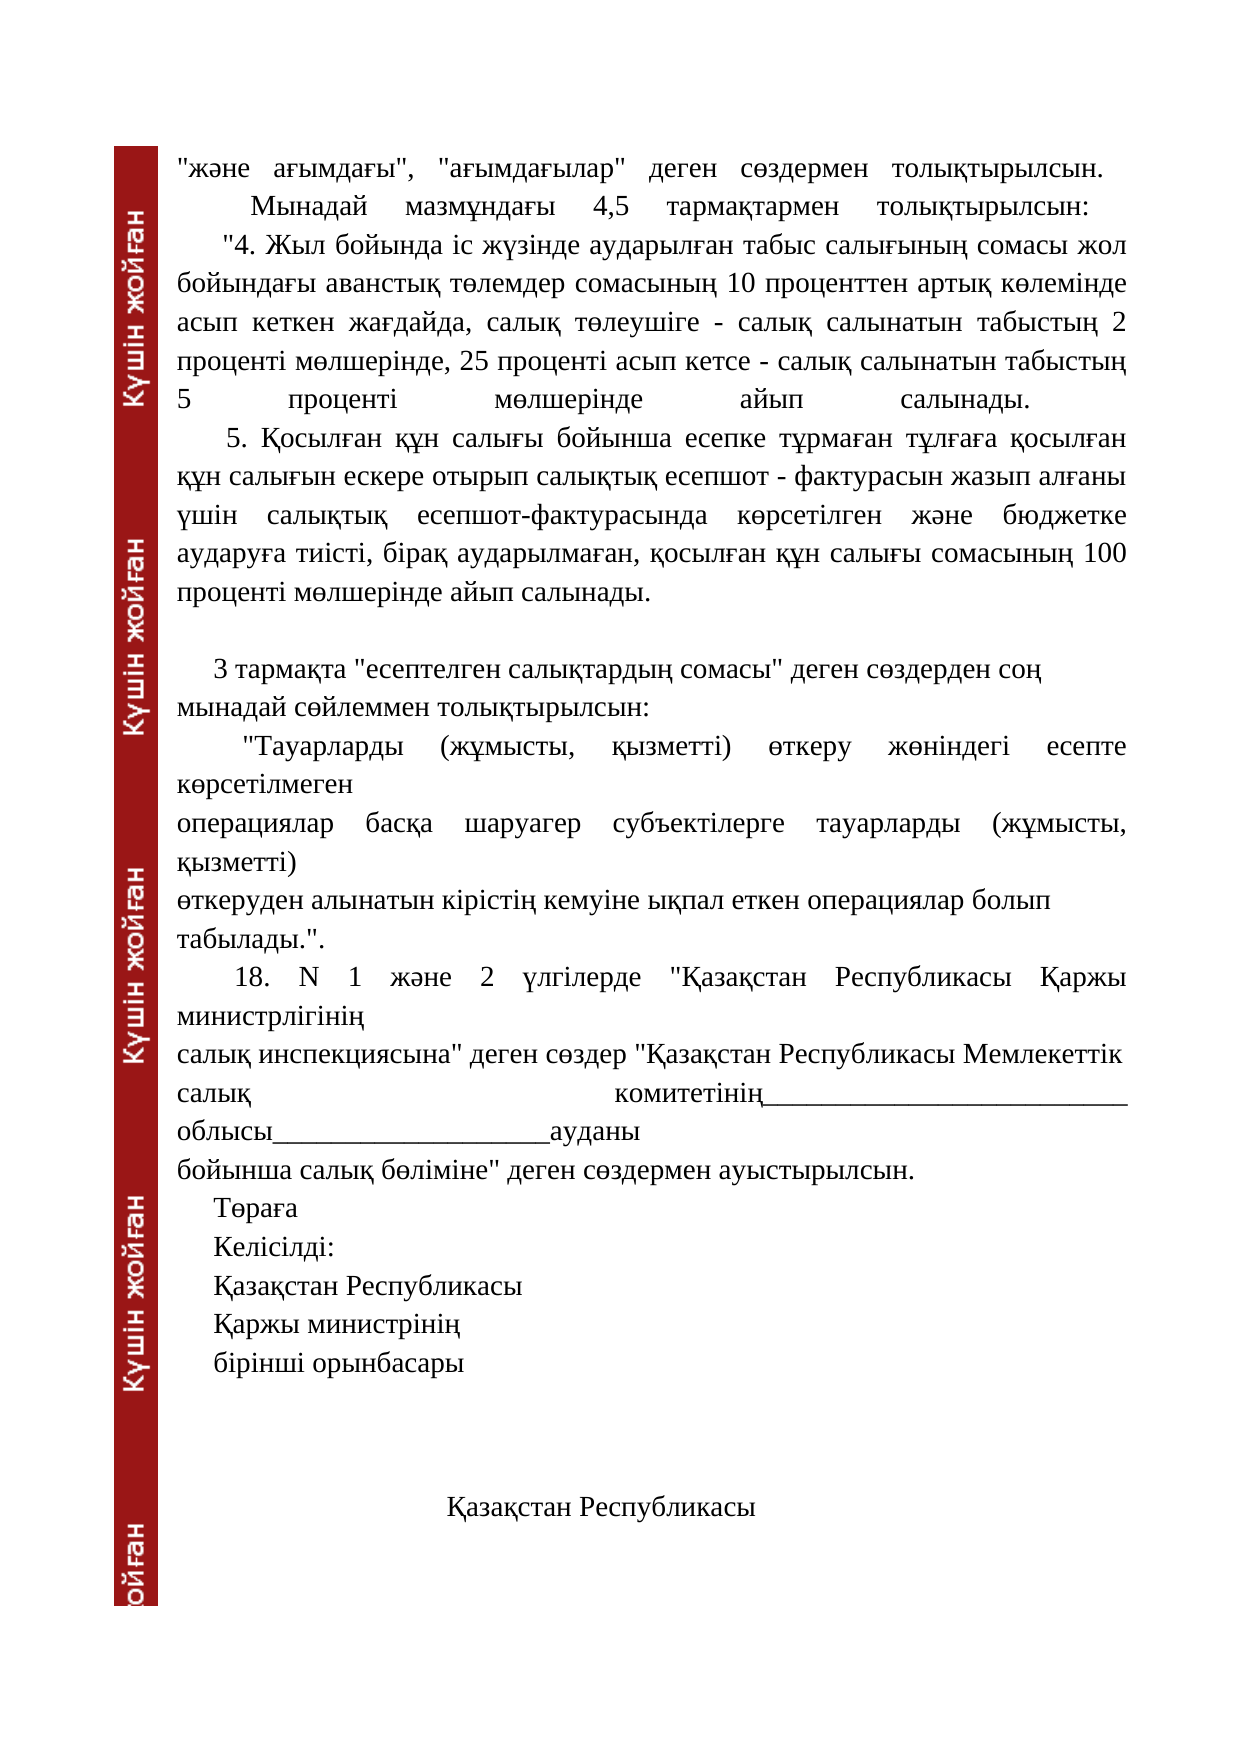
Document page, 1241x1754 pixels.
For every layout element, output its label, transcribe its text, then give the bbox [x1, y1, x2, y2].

picture [114, 954, 158, 959]
text өткеруден алынатын кiрiстiң кемуiне ықпал еткен операциялар болып [112, 882, 1128, 916]
picture [114, 1031, 158, 1036]
picture [114, 1147, 158, 1152]
picture [114, 1263, 158, 1268]
picture [114, 1523, 158, 1606]
text операциялар басқа шаруагер субъектiлерге тауарларды (жұмысты, қызметтi) [112, 805, 1128, 877]
text салық инспекциясына" деген сөздер "Қазақстан Республикасы Мемлекеттiк [112, 1036, 1128, 1070]
text мынадай сөйлеммен толықтырылсын: [112, 689, 1128, 723]
text Қазақстан Республикасы [112, 1268, 1128, 1301]
text Қазақстан Республикасы [112, 1489, 1128, 1523]
picture [114, 146, 158, 150]
text Келiсiлдi: [112, 1229, 1128, 1263]
picture [114, 800, 158, 805]
text Қаржы министрiнiң [112, 1306, 1128, 1340]
text бiрiншi орынбасары [112, 1345, 1128, 1378]
picture [114, 877, 158, 882]
text бойынша салық бөлiмiне" деген сөздермен ауыстырылсын. [112, 1152, 1128, 1186]
picture [114, 684, 158, 689]
picture [114, 1186, 158, 1191]
text табылады.". [112, 921, 1128, 954]
picture [114, 1378, 158, 1489]
text салық комитетiнiң_________________________ облысы___________________ауданы [112, 1075, 1128, 1147]
picture [114, 1340, 158, 1345]
text 3 тармақта "есептелген салықтардың сомасы" деген сөздерден соң [112, 651, 1128, 684]
picture [114, 1070, 158, 1075]
text 18. N 1 және 2 үлгiлерде "Қазақстан Республикасы Қаржы министрлiгiнiң [112, 959, 1128, 1031]
picture [114, 1224, 158, 1229]
text Төраға [112, 1191, 1128, 1224]
picture [114, 723, 158, 728]
picture [114, 607, 158, 651]
text "Тауарларды (жұмысты, қызметтi) өткеру жөнiндегi есепте көрсетiлмеген [112, 728, 1128, 800]
picture [114, 1301, 158, 1306]
picture [114, 916, 158, 921]
